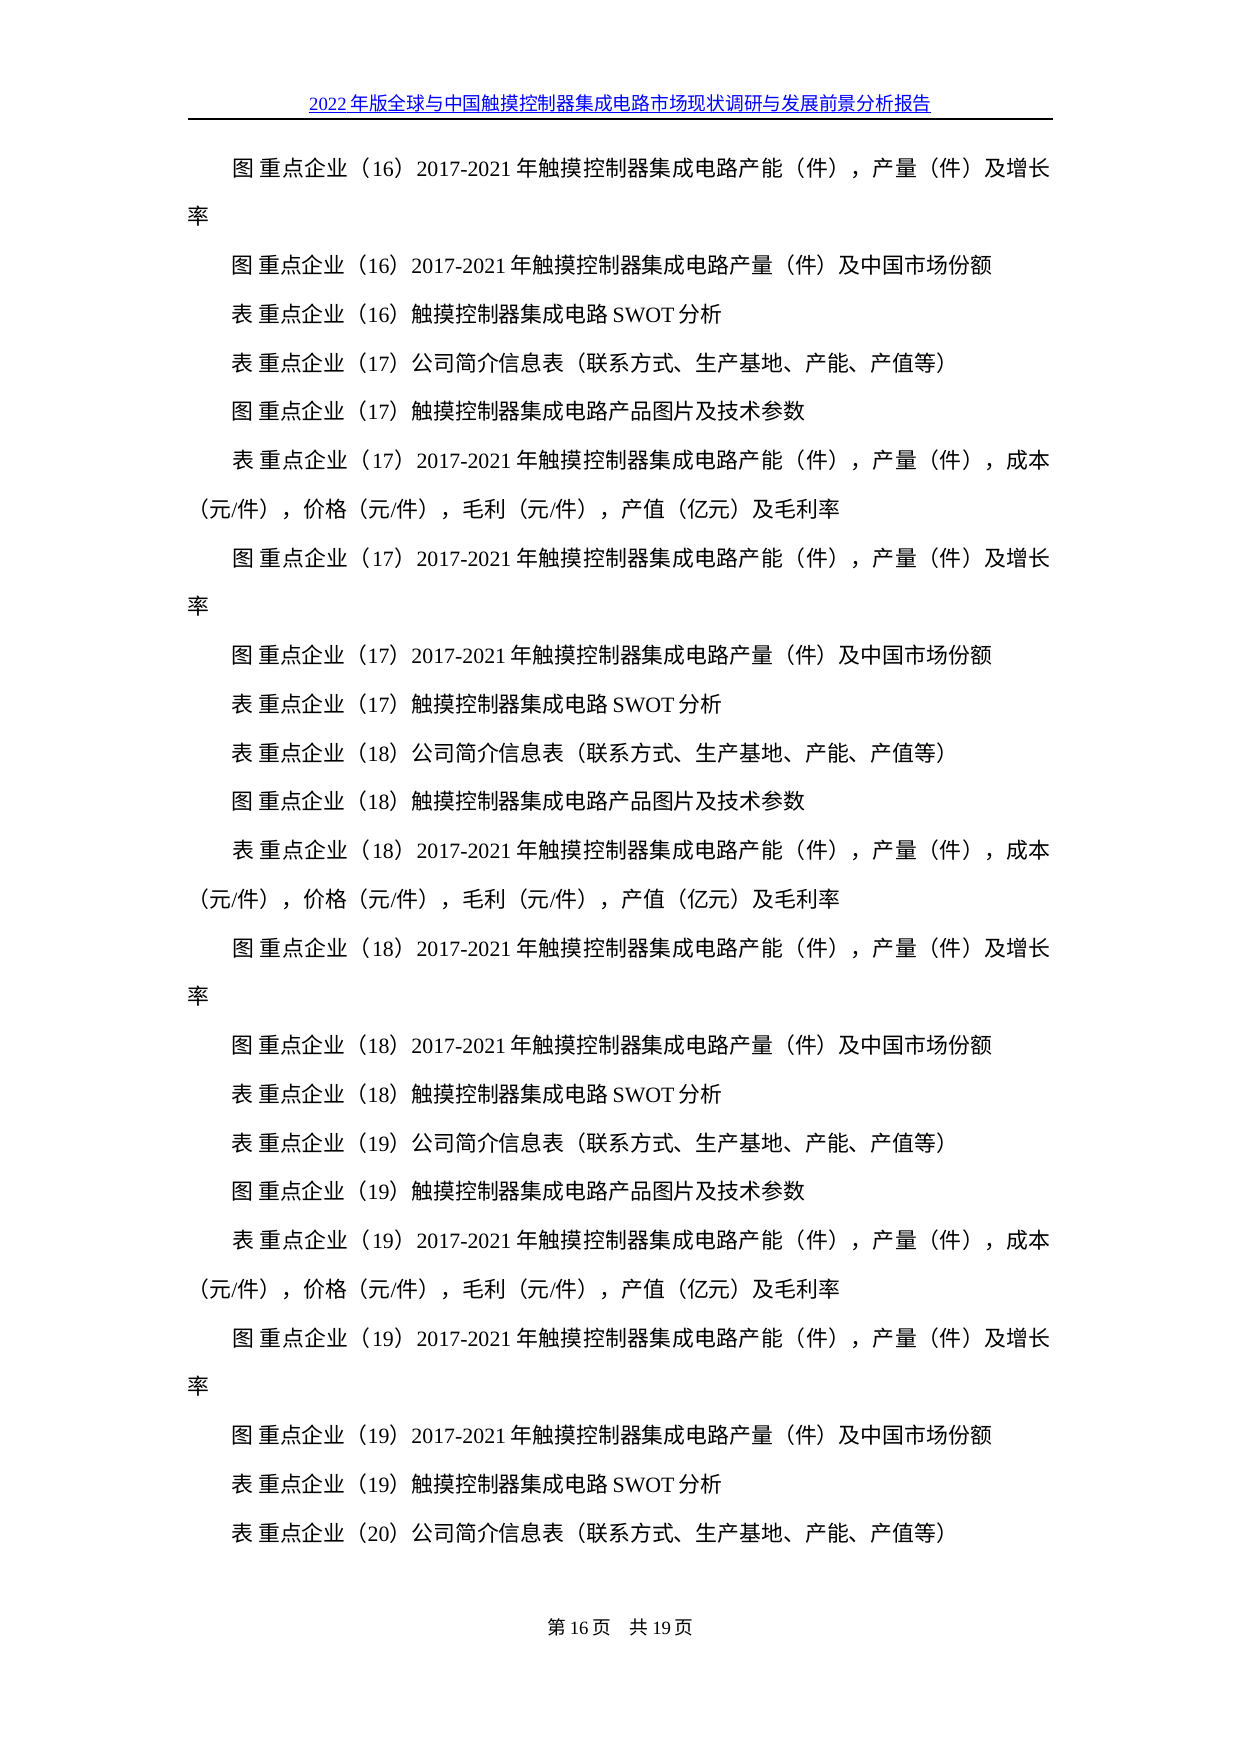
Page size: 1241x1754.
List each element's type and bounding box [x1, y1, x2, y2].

text [187, 150, 1053, 1548]
